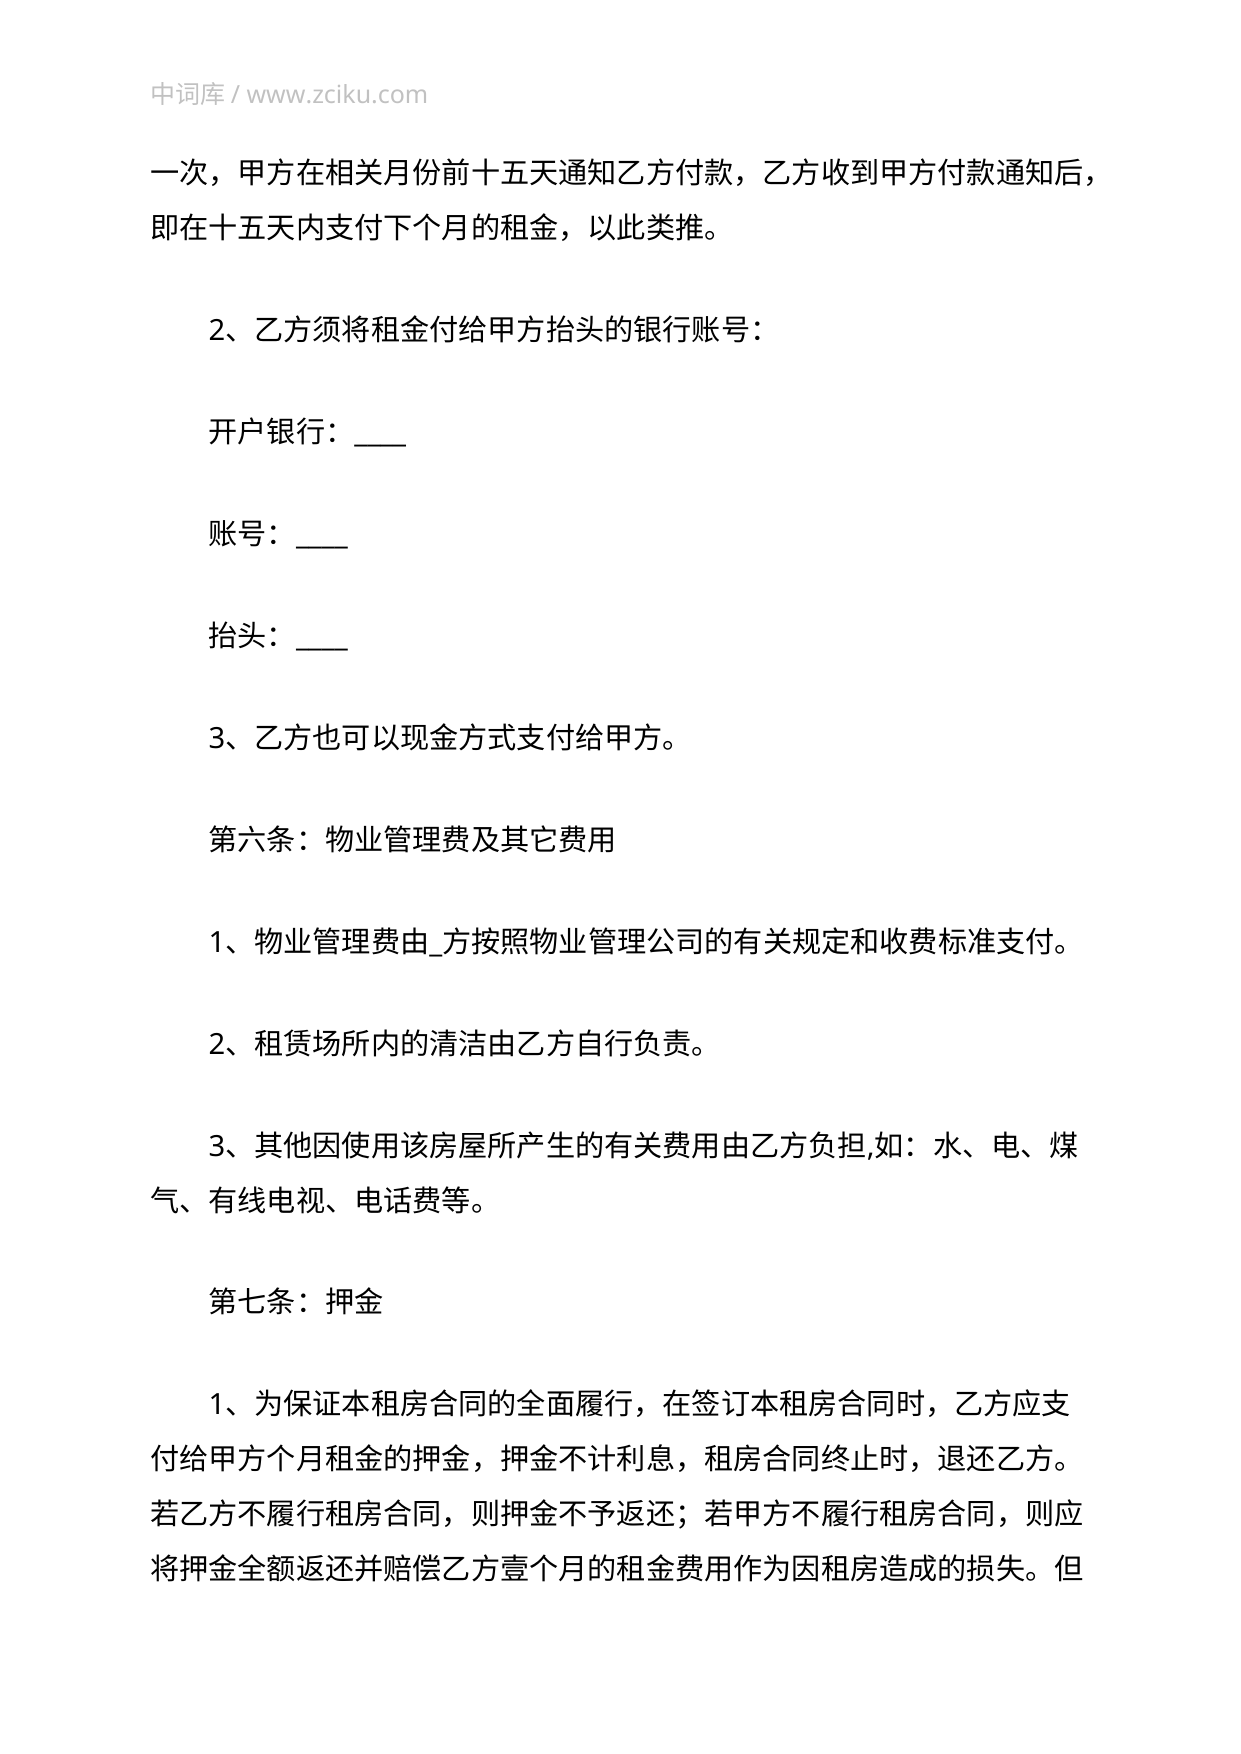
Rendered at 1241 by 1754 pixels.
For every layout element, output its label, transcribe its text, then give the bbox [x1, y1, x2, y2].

text 账号：____ [150, 511, 1090, 553]
text 第七条：押金 [150, 1279, 1090, 1321]
text 2、乙方须将租金付给甲方抬头的银行账号： [150, 307, 1090, 349]
text 3、乙方也可以现金方式支付给甲方。 [150, 714, 1090, 757]
text 抬头：____ [150, 613, 1090, 655]
text 开户银行：____ [150, 409, 1090, 451]
text 2、租赁场所内的清洁由乙方自行负责。 [150, 1020, 1090, 1063]
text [150, 150, 1090, 247]
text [150, 1381, 1090, 1588]
text 第六条：物业管理费及其它费用 [150, 817, 1090, 859]
text 1、物业管理费由_方按照物业管理公司的有关规定和收费标准支付。 [150, 918, 1090, 961]
text 3、其他因使用该房屋所产生的有关费用由乙方负担,如：水、电、煤气、有线电视、电话费等。 [150, 1122, 1090, 1219]
